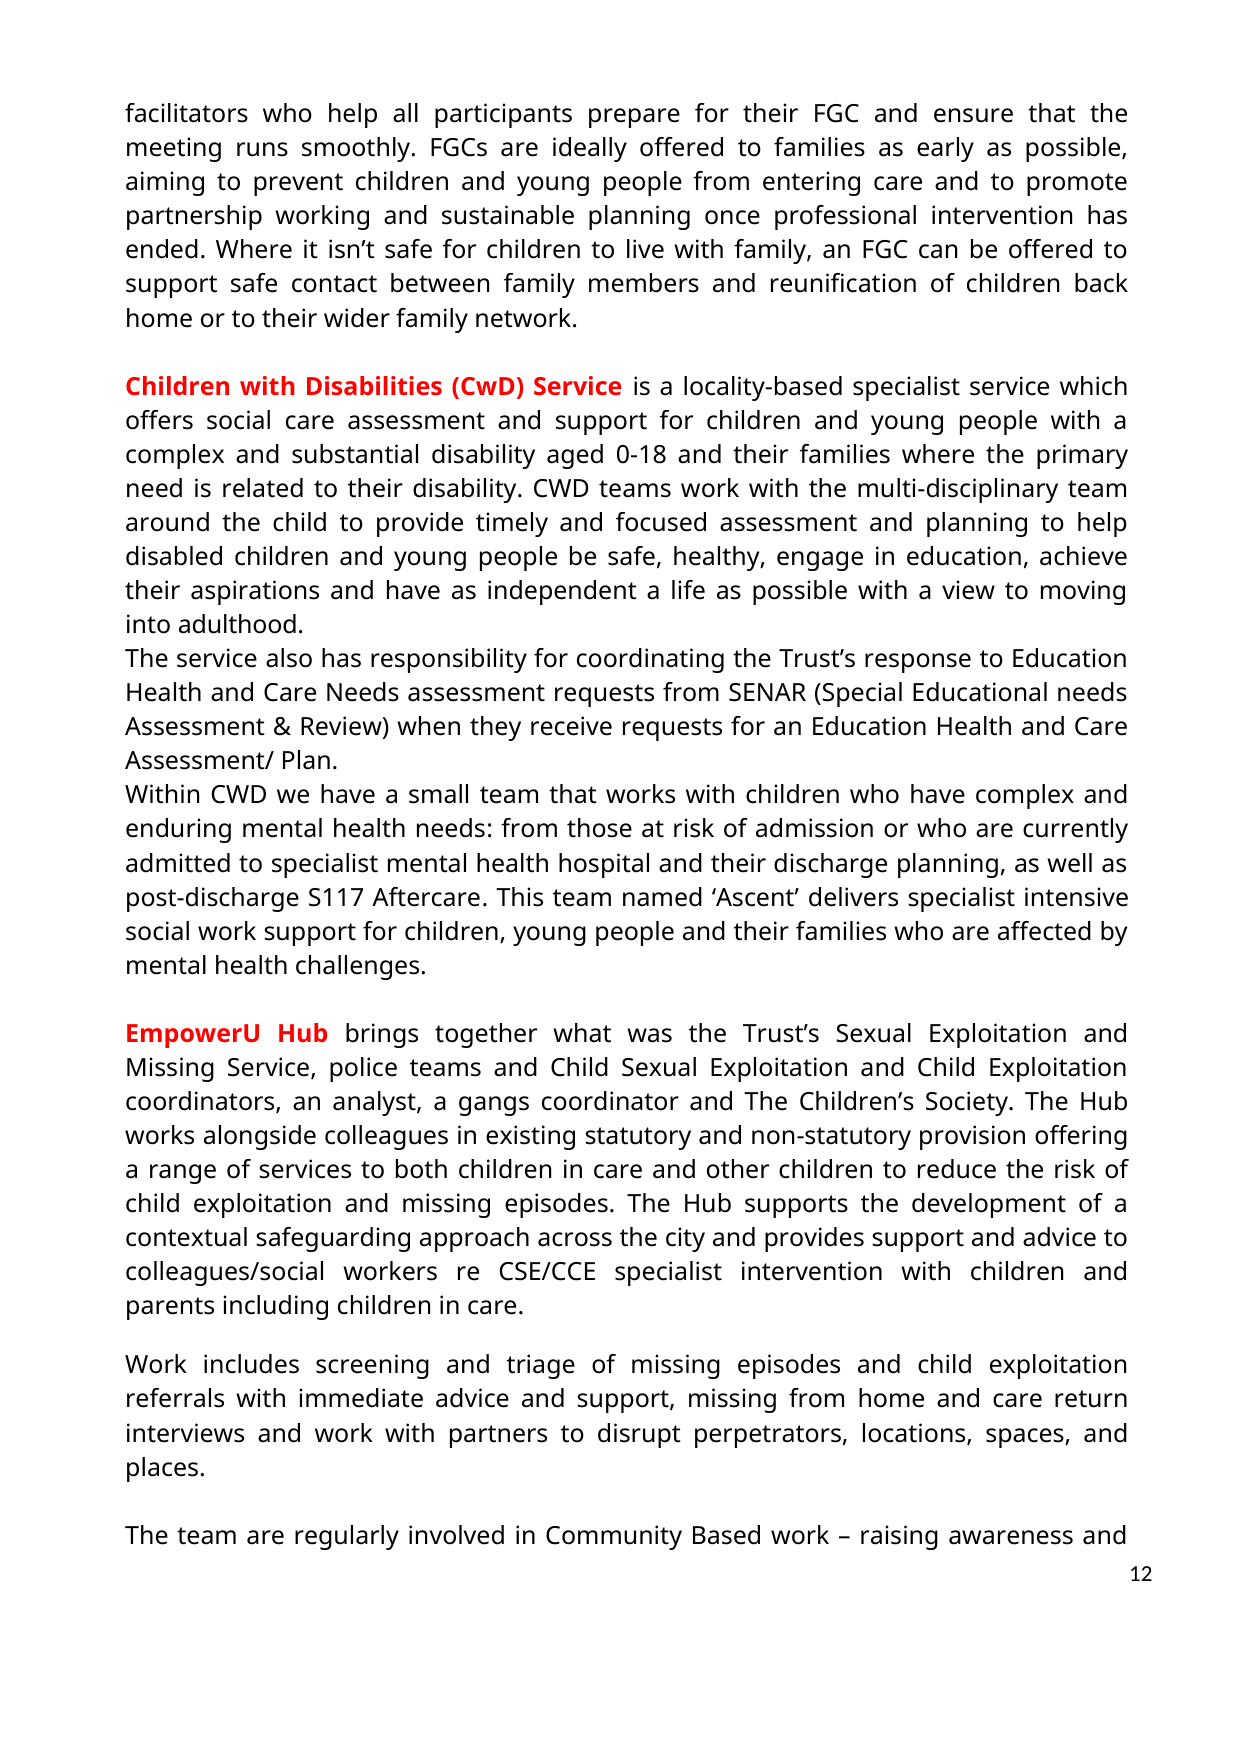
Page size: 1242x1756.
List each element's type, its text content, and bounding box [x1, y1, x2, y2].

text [125, 1518, 1129, 1552]
text Within CWD we have a small team that works with children who have complex and enduring mental health needs: from those at risk of admission or who are currently admitted to specialist mental health hospital and their discharge planning, as well as post-discharge S117 Aftercare. This team named ‘Ascent’ delivers specialist intensive social work support for children, young people and their families who are affected by mental health challenges. [125, 777, 1129, 981]
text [125, 96, 1129, 334]
text EmpowerU Hub brings together what was the Trust’s Sexual Exploitation and Missing Service, police teams and Child Sexual Exploitation and Child Exploitation coordinators, an analyst, a gangs coordinator and The Children’s Society. The Hub works alongside colleagues in existing statutory and non-statutory provision offering a range of services to both children in care and other children to reduce the risk of child exploitation and missing episodes. The Hub supports the development of a contextual safeguarding approach across the city and provides support and advice to colleagues/social workers re CSE/CCE specialist intervention with children and parents including children in care. [125, 1016, 1129, 1322]
text The service also has responsibility for coordinating the Trust’s response to Education Health and Care Needs assessment requests from SENAR (Special Educational needs Assessment & Review) when they receive requests for an Education Health and Care Assessment/ Plan. [125, 641, 1129, 777]
text Work includes screening and triage of missing episodes and child exploitation referrals with immediate advice and support, missing from home and care return interviews and work with partners to disrupt perpetrators, locations, spaces, and places. [125, 1347, 1129, 1483]
text Children with Disabilities (CwD) Service is a locality-based specialist service which offers social care assessment and support for children and young people with a complex and substantial disability aged 0-18 and their families where the primary need is related to their disability. CWD teams work with the multi-disciplinary team around the child to provide timely and focused assessment and planning to help disabled children and young people be safe, healthy, engage in education, achieve their aspirations and have as independent a life as possible with a view to moving into adulthood. [125, 368, 1129, 641]
